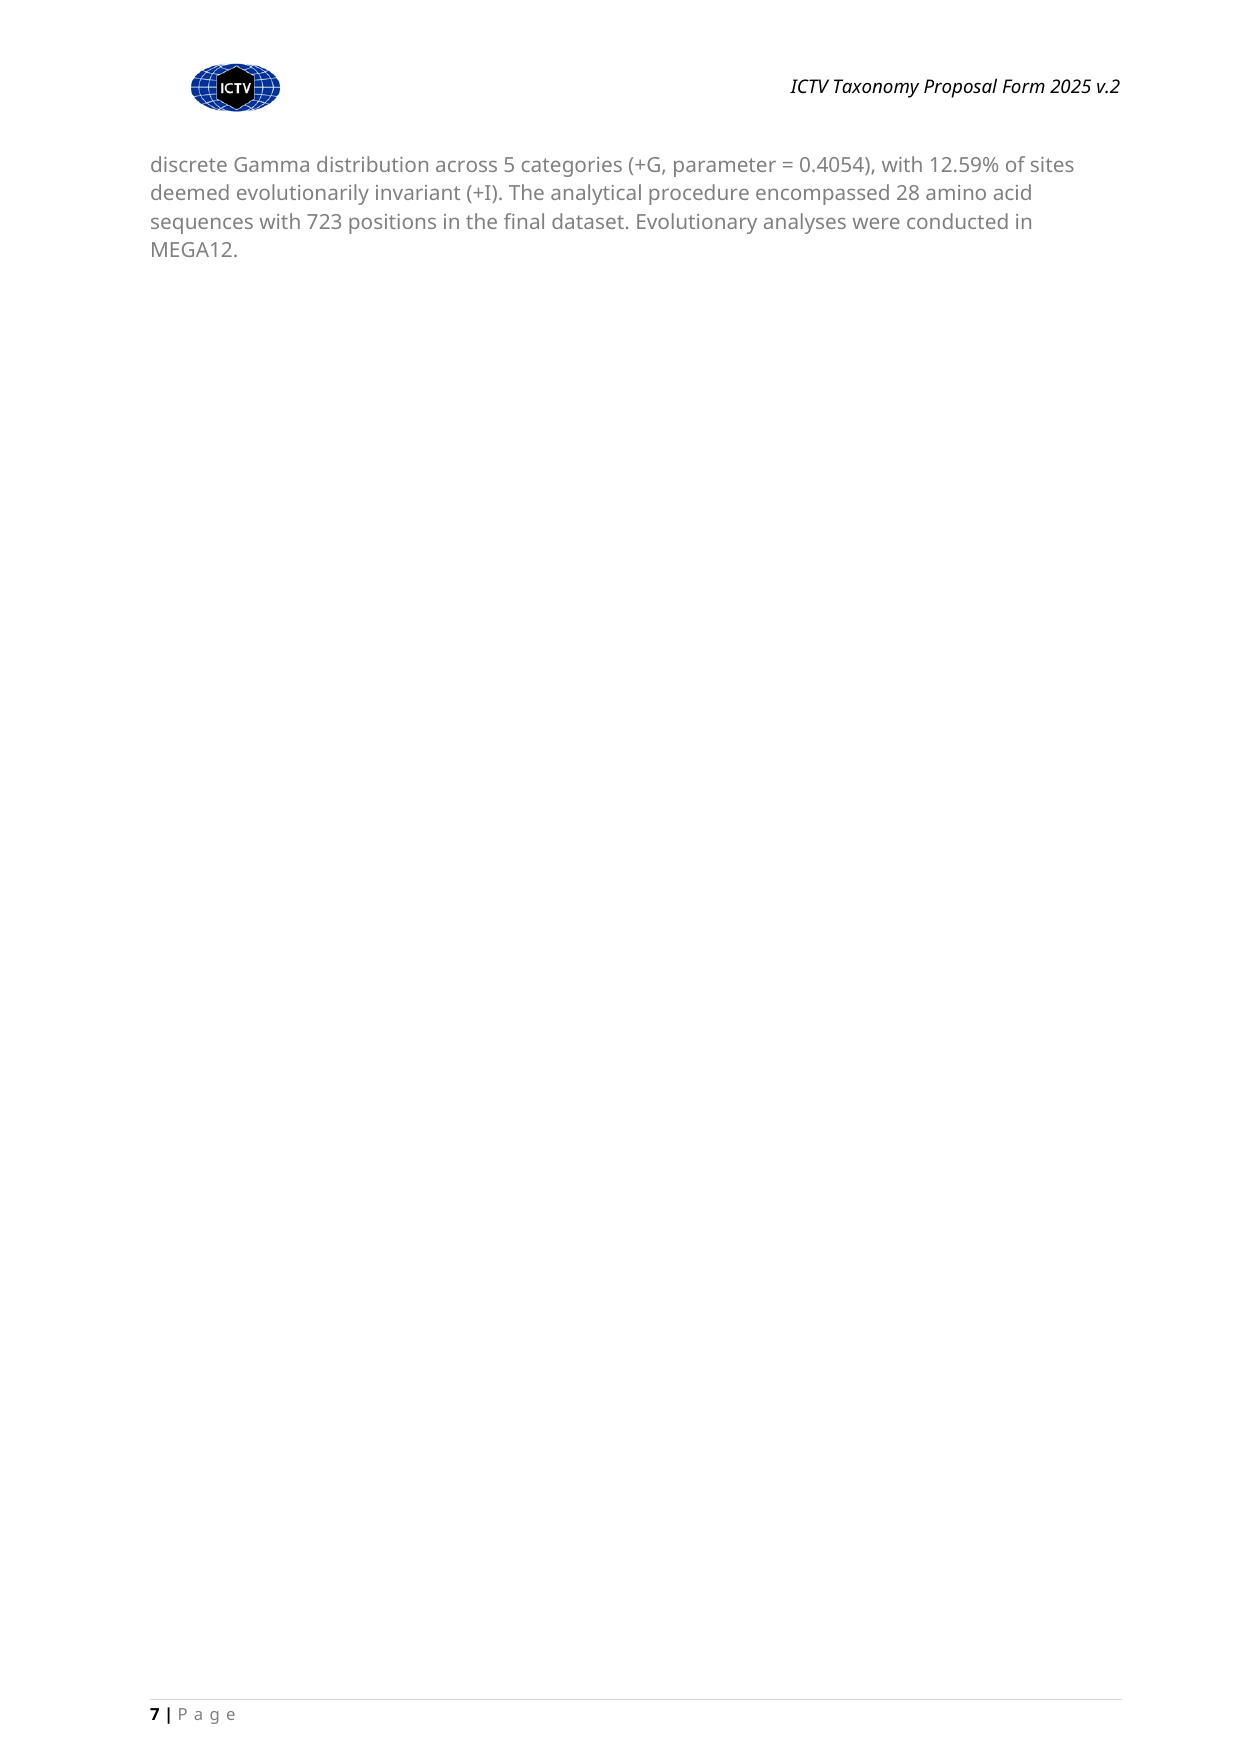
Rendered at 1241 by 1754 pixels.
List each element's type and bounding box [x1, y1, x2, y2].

picture [190, 56, 282, 113]
text [150, 150, 1122, 264]
